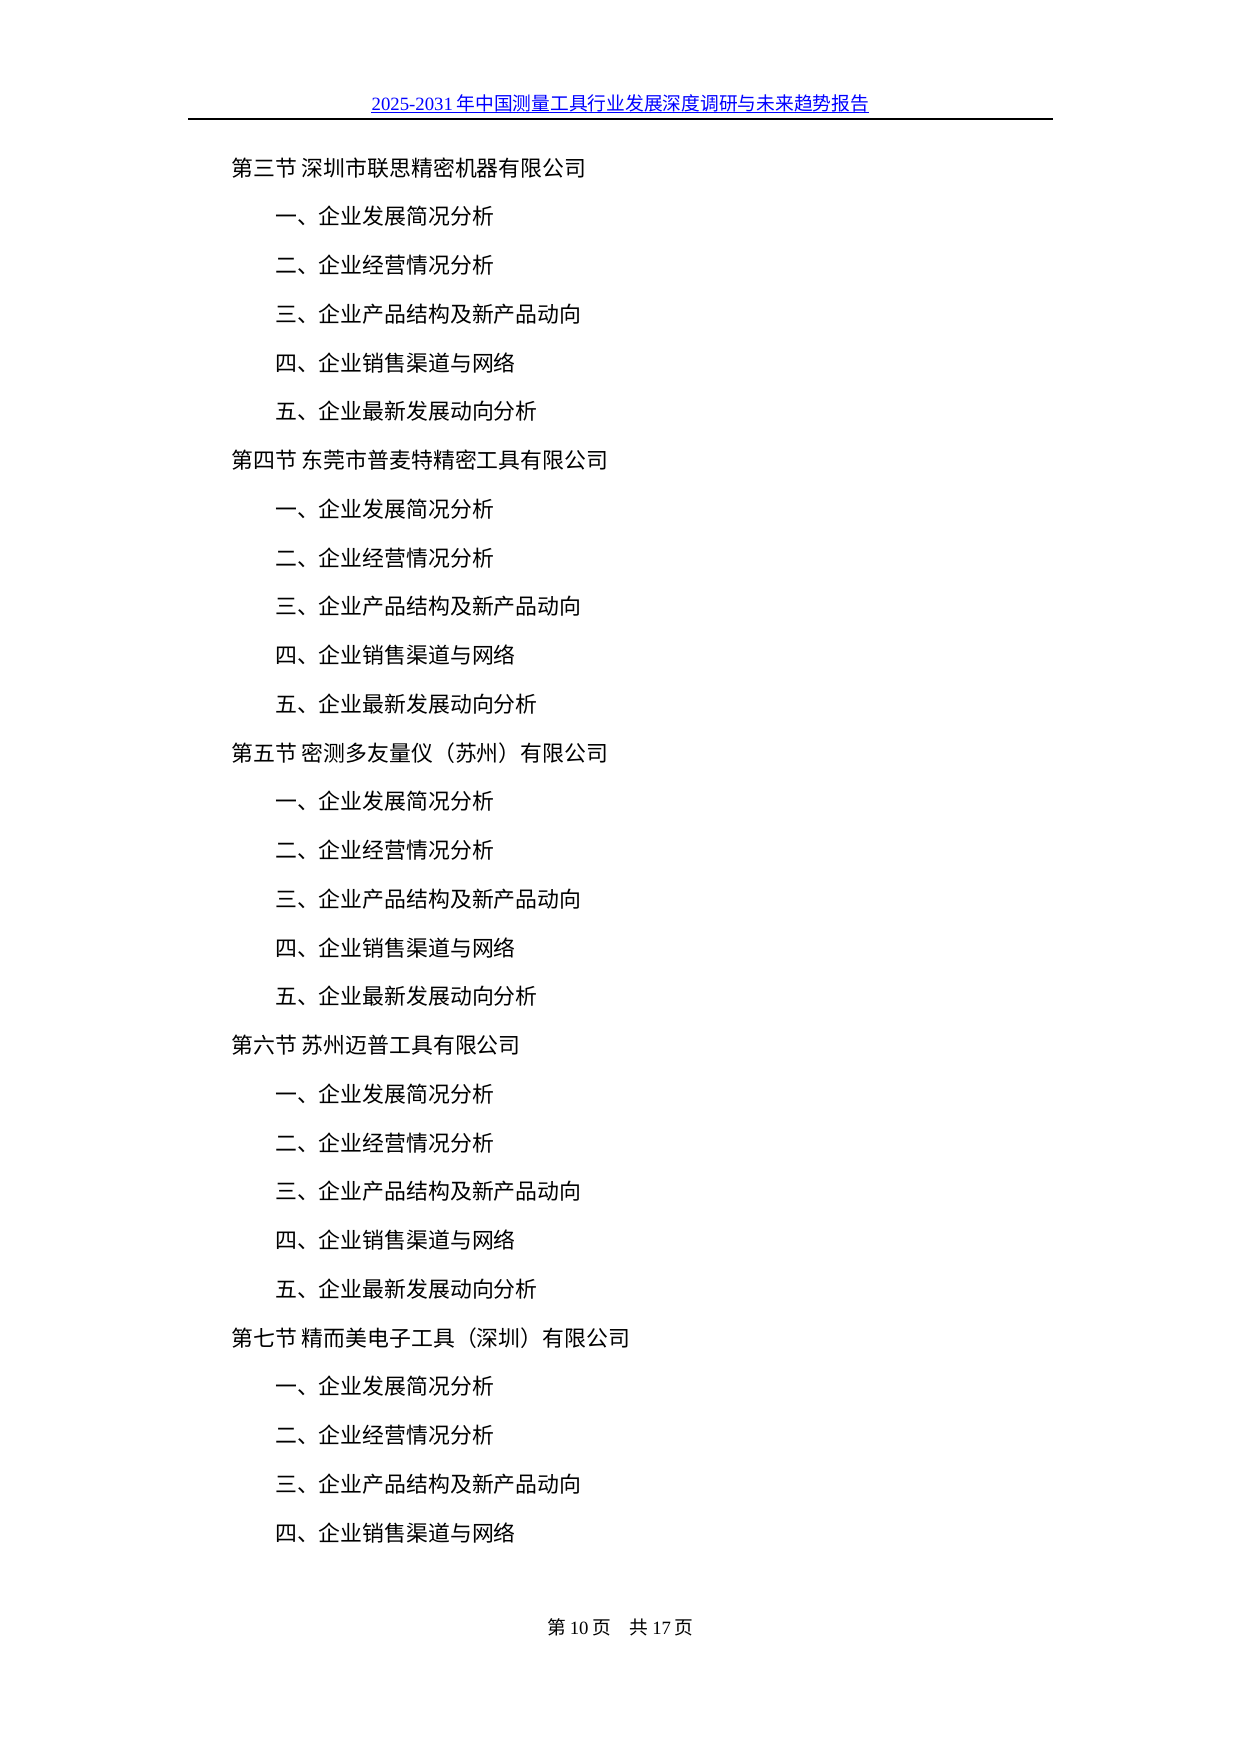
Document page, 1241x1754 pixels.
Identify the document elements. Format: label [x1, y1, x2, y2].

text [187, 150, 1053, 1548]
